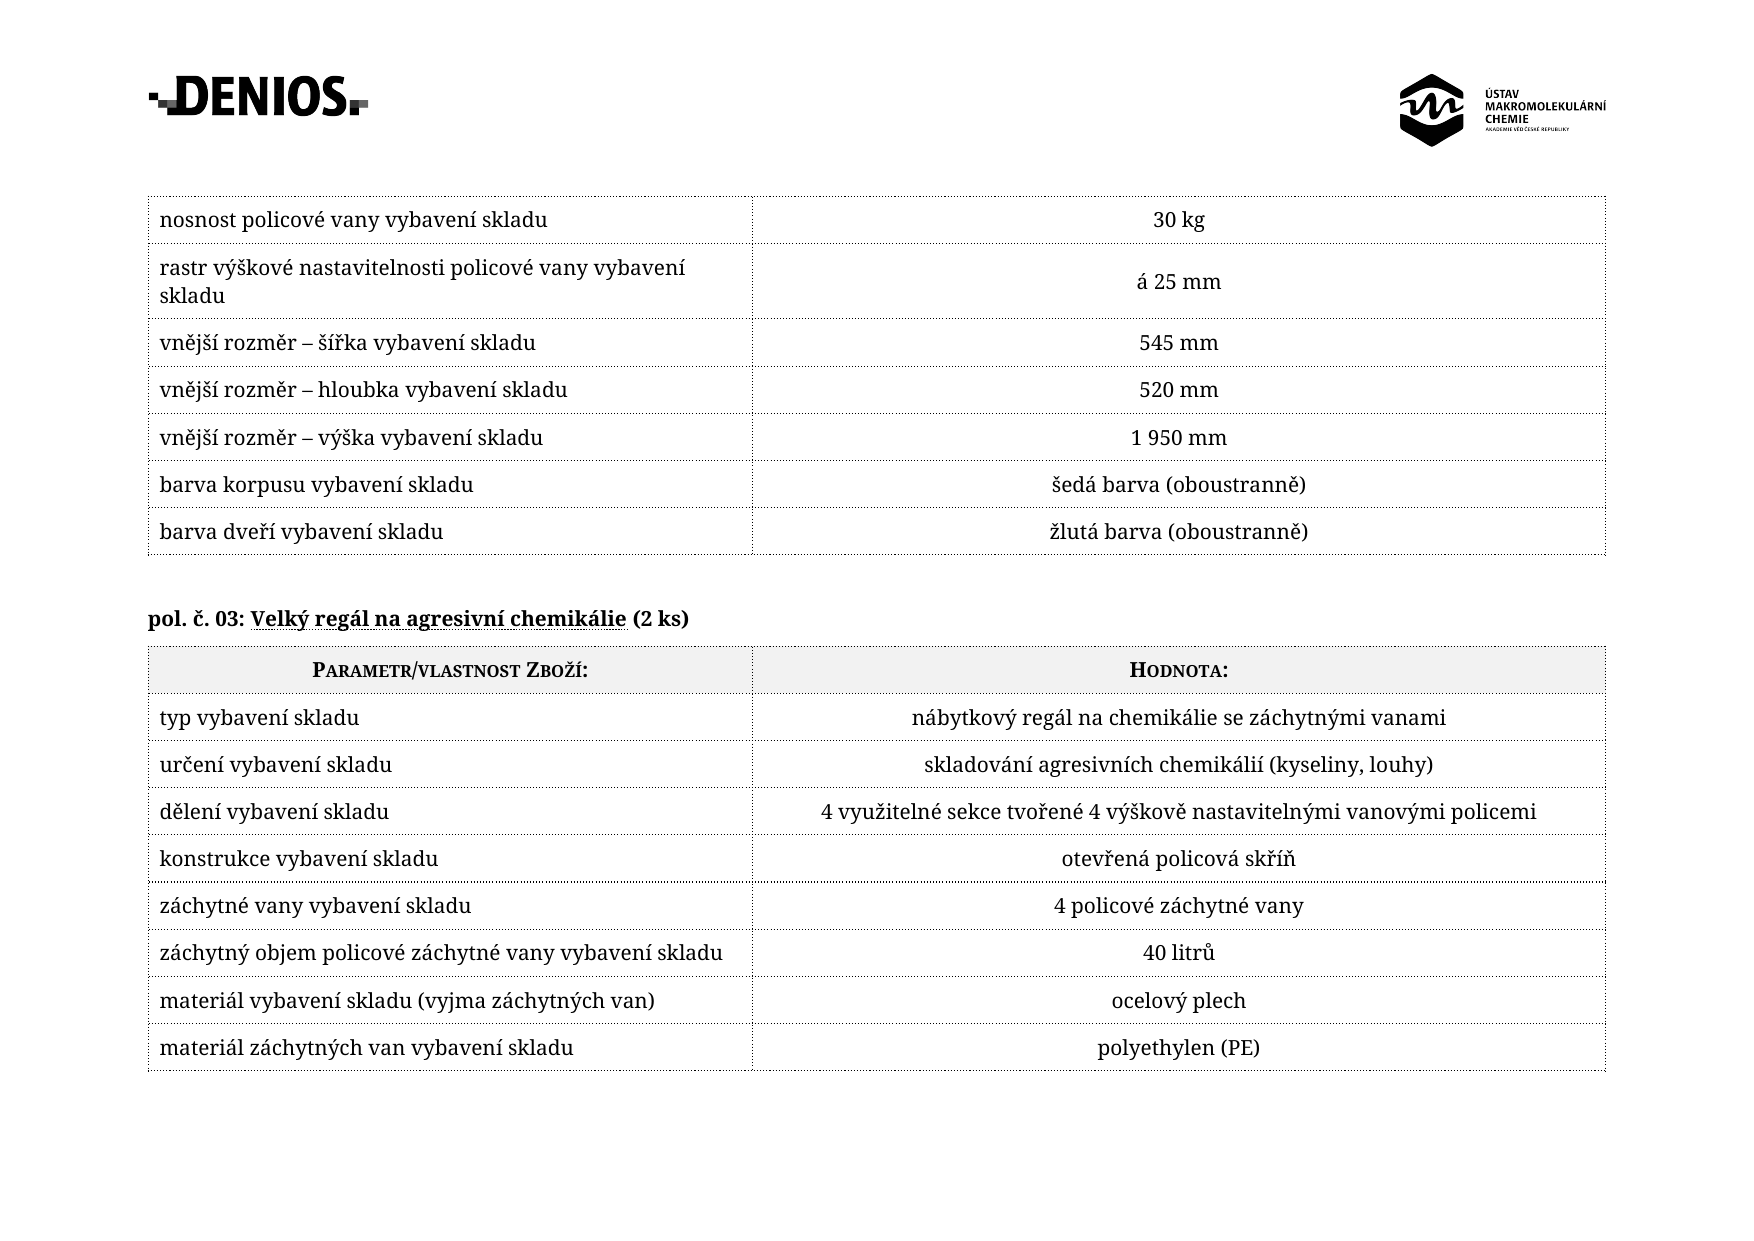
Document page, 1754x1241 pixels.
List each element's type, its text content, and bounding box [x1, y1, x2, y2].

table_cell materiál záchytných van vybavení skladu [148, 1023, 752, 1070]
table_cell záchytný objem policové záchytné vany vybavení skladu [148, 929, 752, 976]
table_header Hodnota: [752, 646, 1606, 693]
table_cell 545 mm [752, 318, 1606, 366]
table_cell 4 policové záchytné vany [752, 881, 1606, 929]
table_cell dělení vybavení skladu [148, 787, 752, 834]
table_cell šedá barva (oboustranně) [752, 460, 1606, 507]
table_cell nosnost policové vany vybavení skladu [148, 196, 752, 243]
table_cell žlutá barva (oboustranně) [752, 507, 1606, 554]
table_cell konstrukce vybavení skladu [148, 834, 752, 881]
table_cell otevřená policová skříň [752, 834, 1606, 881]
table_cell záchytné vany vybavení skladu [148, 881, 752, 929]
picture [1400, 73, 1607, 148]
table_cell 4 využitelné sekce tvořené 4 výškově nastavitelnými vanovými policemi [752, 787, 1606, 834]
table_cell vnější rozměr – hloubka vybavení skladu [148, 366, 752, 413]
table_cell polyethylen (PE) [752, 1023, 1606, 1070]
table_cell vnější rozměr – šířka vybavení skladu [148, 318, 752, 366]
table_cell materiál vybavení skladu (vyjma záchytných van) [148, 976, 752, 1023]
picture [147, 73, 369, 118]
table_cell nábytkový regál na chemikálie se záchytnými vanami [752, 693, 1606, 740]
table_cell 520 mm [752, 366, 1606, 413]
table_cell á 25 mm [752, 243, 1606, 318]
table_cell 1 950 mm [752, 413, 1606, 460]
table_cell ocelový plech [752, 976, 1606, 1023]
table_cell vnější rozměr – výška vybavení skladu [148, 413, 752, 460]
table_cell 40 litrů [752, 929, 1606, 976]
table_cell skladování agresivních chemikálií (kyseliny, louhy) [752, 740, 1606, 787]
table_cell barva dveří vybavení skladu [148, 507, 752, 554]
text pol. č. 03: Velký regál na agresivní chemikálie (2 ks) [148, 604, 1606, 633]
table_cell typ vybavení skladu [148, 693, 752, 740]
table_cell barva korpusu vybavení skladu [148, 460, 752, 507]
table_header Parametr/vlastnost Zboží: [148, 646, 752, 693]
table_cell 30 kg [752, 196, 1606, 243]
table_cell určení vybavení skladu [148, 740, 752, 787]
table_cell rastr výškové nastavitelnosti policové vany vybavení skladu [148, 243, 752, 318]
